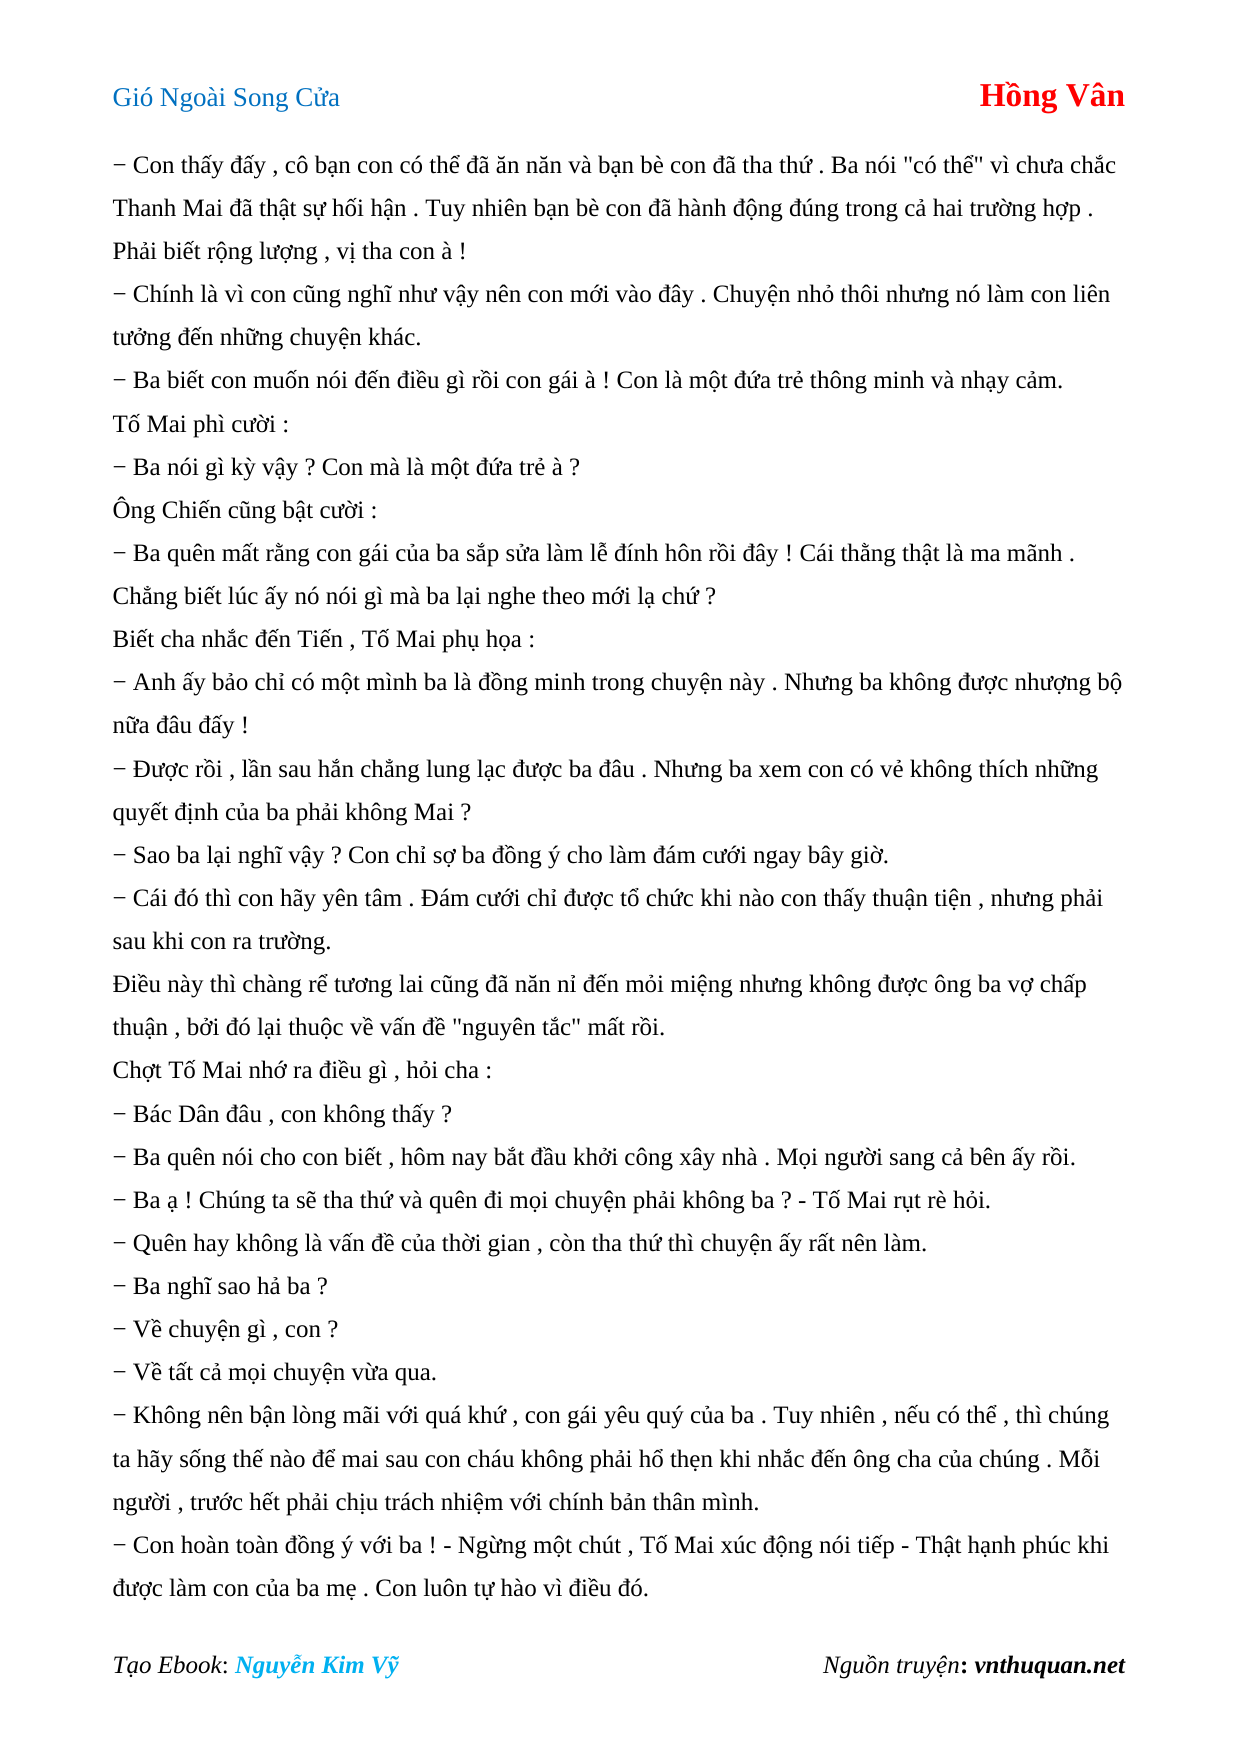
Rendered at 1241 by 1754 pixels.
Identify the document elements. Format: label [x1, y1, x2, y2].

text [112, 150, 1128, 1602]
